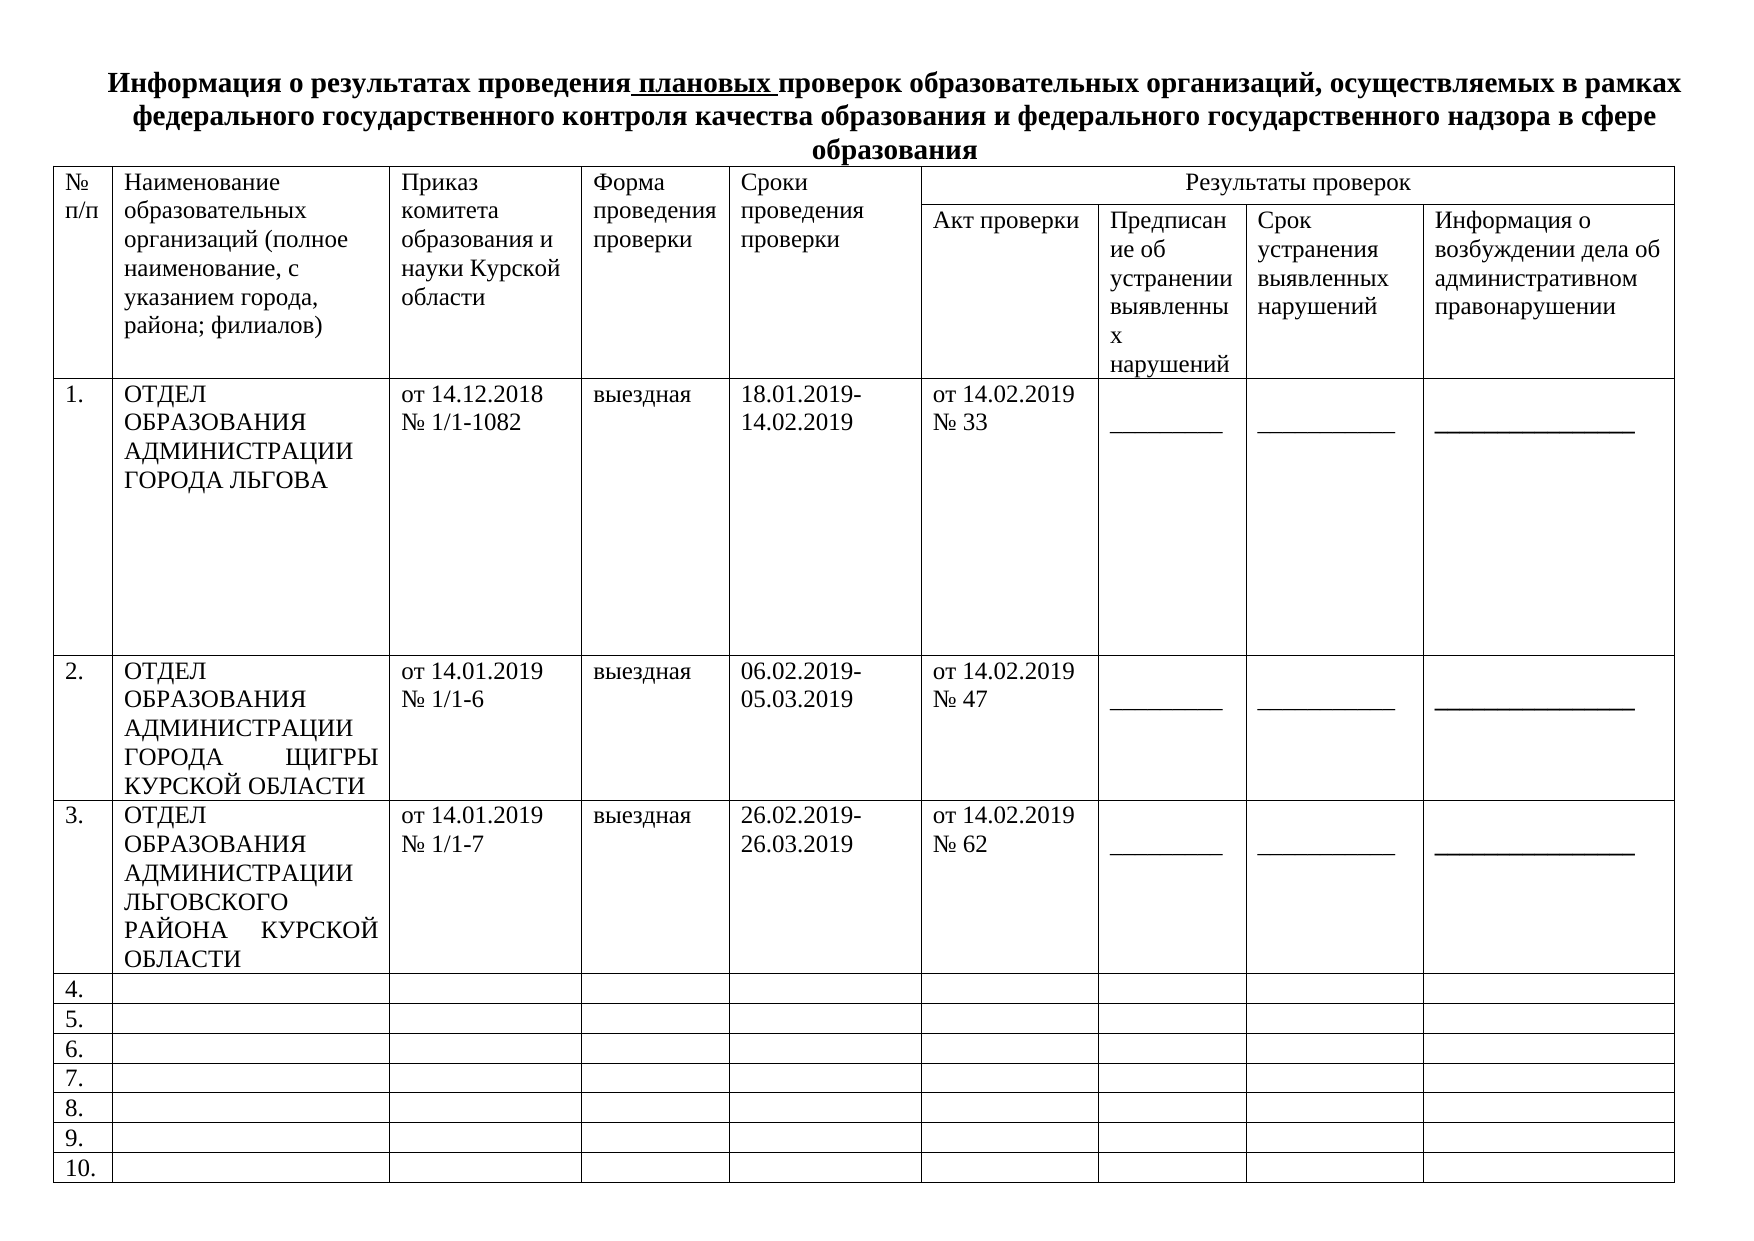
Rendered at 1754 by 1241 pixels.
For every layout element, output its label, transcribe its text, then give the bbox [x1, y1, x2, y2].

table_cell _________ [1099, 801, 1246, 973]
table_cell от 14.02.2019 № 33 [922, 379, 1098, 655]
table_cell ОТДЕЛ ОБРАЗОВАНИЯ АДМИНИСТРАЦИИ ГОРОДА ЩИГРЫ КУРСКОЙ ОБЛАСТИ [113, 656, 389, 799]
table_cell [730, 1153, 921, 1182]
table_cell [113, 1123, 389, 1152]
table_cell [1424, 1153, 1674, 1182]
table_cell _________ [1099, 379, 1246, 655]
table_cell [730, 1004, 921, 1033]
table_cell выездная [582, 379, 729, 655]
table_cell ________________ [1424, 379, 1674, 655]
text Информация о результатах проведения плановых проверок образовательных организаций, осуществляемых в рамках [65, 65, 1724, 98]
table_cell [730, 1064, 921, 1092]
table_cell от 14.01.2019 № 1/1-6 [390, 656, 581, 799]
table_cell [922, 974, 1098, 1003]
table_cell [390, 1034, 581, 1062]
table_cell [1247, 1064, 1423, 1092]
table_cell 26.02.2019-26.03.2019 [730, 801, 921, 973]
table_cell [390, 974, 581, 1003]
table_header Форма проведения проверки [582, 167, 729, 378]
table_cell ___________ [1247, 801, 1423, 973]
table_cell [113, 1153, 389, 1182]
table_cell [1247, 1034, 1423, 1062]
table_cell [730, 1093, 921, 1122]
table_cell [1424, 1034, 1674, 1062]
table_cell [54, 656, 112, 799]
table_cell [1247, 1123, 1423, 1152]
table_cell [1424, 1093, 1674, 1122]
table_cell 18.01.2019-14.02.2019 [730, 379, 921, 655]
table_cell [1099, 1004, 1246, 1033]
table_cell [390, 1004, 581, 1033]
table_cell Срок устранения выявленных нарушений [1247, 205, 1423, 378]
table_cell [922, 1004, 1098, 1033]
table_cell [730, 974, 921, 1003]
table_cell [922, 1034, 1098, 1062]
table_cell [1247, 1153, 1423, 1182]
table_cell [730, 1034, 921, 1062]
table_cell [730, 1123, 921, 1152]
table_cell [1424, 1064, 1674, 1092]
table_cell Предписание об устранении выявленных нарушений [1099, 205, 1246, 378]
table_cell [54, 1034, 112, 1062]
table_cell [922, 1093, 1098, 1122]
table_cell 06.02.2019-05.03.2019 [730, 656, 921, 799]
table_cell [54, 1064, 112, 1092]
table_cell ________________ [1424, 656, 1674, 799]
table_cell [113, 974, 389, 1003]
table_cell [582, 1093, 729, 1122]
table_cell [113, 1034, 389, 1062]
table_cell [1099, 1093, 1246, 1122]
table_cell [582, 1064, 729, 1092]
table_cell [1424, 1123, 1674, 1152]
table_cell от 14.01.2019 № 1/1-7 [390, 801, 581, 973]
table_cell [54, 974, 112, 1003]
table_cell [582, 1004, 729, 1033]
table_cell [1099, 1123, 1246, 1152]
table_cell ОТДЕЛ ОБРАЗОВАНИЯ АДМИНИСТРАЦИИ ГОРОДА ЛЬГОВА [113, 379, 389, 655]
table_cell [54, 1153, 112, 1182]
table_cell [1247, 1004, 1423, 1033]
table_cell [582, 1034, 729, 1062]
table_cell [54, 801, 112, 973]
table_cell ________________ [1424, 801, 1674, 973]
table_cell [922, 1153, 1098, 1182]
table_cell [1247, 974, 1423, 1003]
table_cell [1099, 1064, 1246, 1092]
table_cell от 14.02.2019 № 47 [922, 656, 1098, 799]
table_cell ОТДЕЛ ОБРАЗОВАНИЯ АДМИНИСТРАЦИИ ЛЬГОВСКОГО РАЙОНА КУРСКОЙ ОБЛАСТИ [113, 801, 389, 973]
table_cell ___________ [1247, 656, 1423, 799]
table_cell от 14.02.2019 № 62 [922, 801, 1098, 973]
table_cell [922, 1123, 1098, 1152]
table_cell [113, 1064, 389, 1092]
table_cell от 14.12.2018 № 1/1-1082 [390, 379, 581, 655]
table_cell [1099, 1034, 1246, 1062]
table_cell [54, 1093, 112, 1122]
table_header Сроки проведения проверки [730, 167, 921, 378]
table_cell выездная [582, 801, 729, 973]
table_cell [582, 1153, 729, 1182]
table_cell [582, 974, 729, 1003]
table_cell [582, 1123, 729, 1152]
table_header № п/п [54, 167, 112, 378]
table_header Приказ комитета образования и науки Курской области [390, 167, 581, 378]
table_cell [1099, 1153, 1246, 1182]
table_cell [54, 1004, 112, 1033]
table_header Результаты проверок [922, 167, 1674, 204]
table_cell [113, 1093, 389, 1122]
table_cell [1424, 974, 1674, 1003]
table_cell ___________ [1247, 379, 1423, 655]
table_cell [54, 379, 112, 655]
table_cell [1247, 1093, 1423, 1122]
table_cell выездная [582, 656, 729, 799]
table_cell _________ [1099, 656, 1246, 799]
table_cell [390, 1153, 581, 1182]
text федерального государственного контроля качества образования и федерального государственного надзора в сфере образования [65, 98, 1724, 166]
table_cell [390, 1123, 581, 1152]
table_cell [390, 1064, 581, 1092]
table_cell [1424, 1004, 1674, 1033]
table_cell [922, 1064, 1098, 1092]
table_header Наименование образовательных организаций (полное наименование, с указанием города, района; филиалов) [113, 167, 389, 378]
table_cell [113, 1004, 389, 1033]
table_cell [1099, 974, 1246, 1003]
table_cell [390, 1093, 581, 1122]
table_cell Информация о возбуждении дела об административном правонарушении [1424, 205, 1674, 378]
table_cell Акт проверки [922, 205, 1098, 378]
table_cell [54, 1123, 112, 1152]
